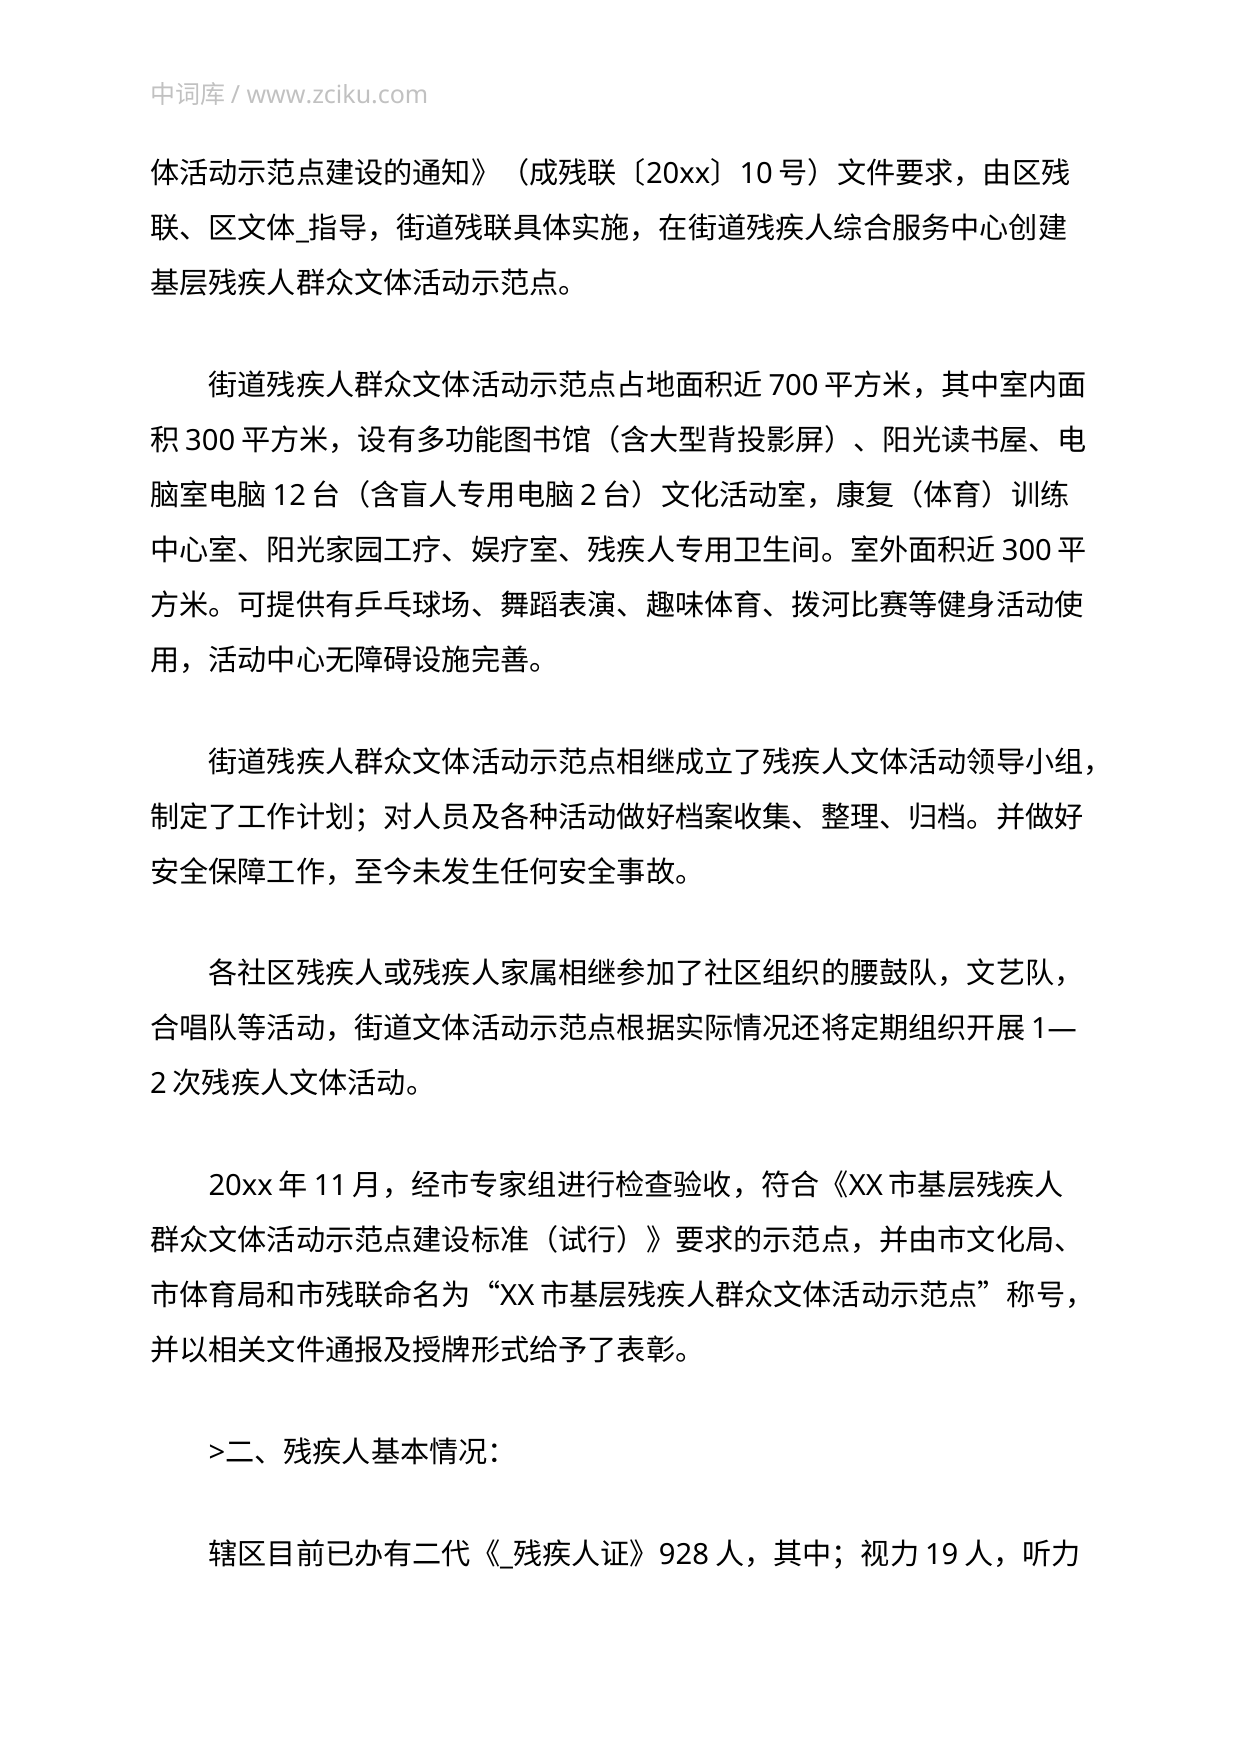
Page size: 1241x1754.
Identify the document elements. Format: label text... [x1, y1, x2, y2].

text 街道残疾人群众文体活动示范点相继成立了残疾人文体活动领导小组，制定了工作计划；对人员及各种活动做好档案收集、整理、归档。并做好安全保障工作，至今未发生任何安全事故。 [150, 738, 1090, 891]
text >二、残疾人基本情况： [150, 1428, 1090, 1471]
text 各社区残疾人或残疾人家属相继参加了社区组织的腰鼓队，文艺队，合唱队等活动，街道文体活动示范点根据实际情况还将定期组织开展1—2次残疾人文体活动。 [150, 950, 1090, 1102]
text 20xx年11月，经市专家组进行检查验收，符合《XX市基层残疾人群众文体活动示范点建设标准（试行）》要求的示范点，并由市文化局、市体育局和市残联命名为“XX市基层残疾人群众文体活动示范点”称号，并以相关文件通报及授牌形式给予了表彰。 [150, 1162, 1090, 1369]
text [150, 150, 1090, 302]
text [150, 1531, 1090, 1573]
text 街道残疾人群众文体活动示范点占地面积近700平方米，其中室内面积300平方米，设有多功能图书馆（含大型背投影屏）、阳光读书屋、电脑室电脑12台（含盲人专用电脑2台）文化活动室，康复（体育）训练中心室、阳光家园工疗、娱疗室、残疾人专用卫生间。室外面积近300平方米。可提供有乒乓球场、舞蹈表演、趣味体育、拨河比赛等健身活动使用，活动中心无障碍设施完善。 [150, 362, 1090, 679]
